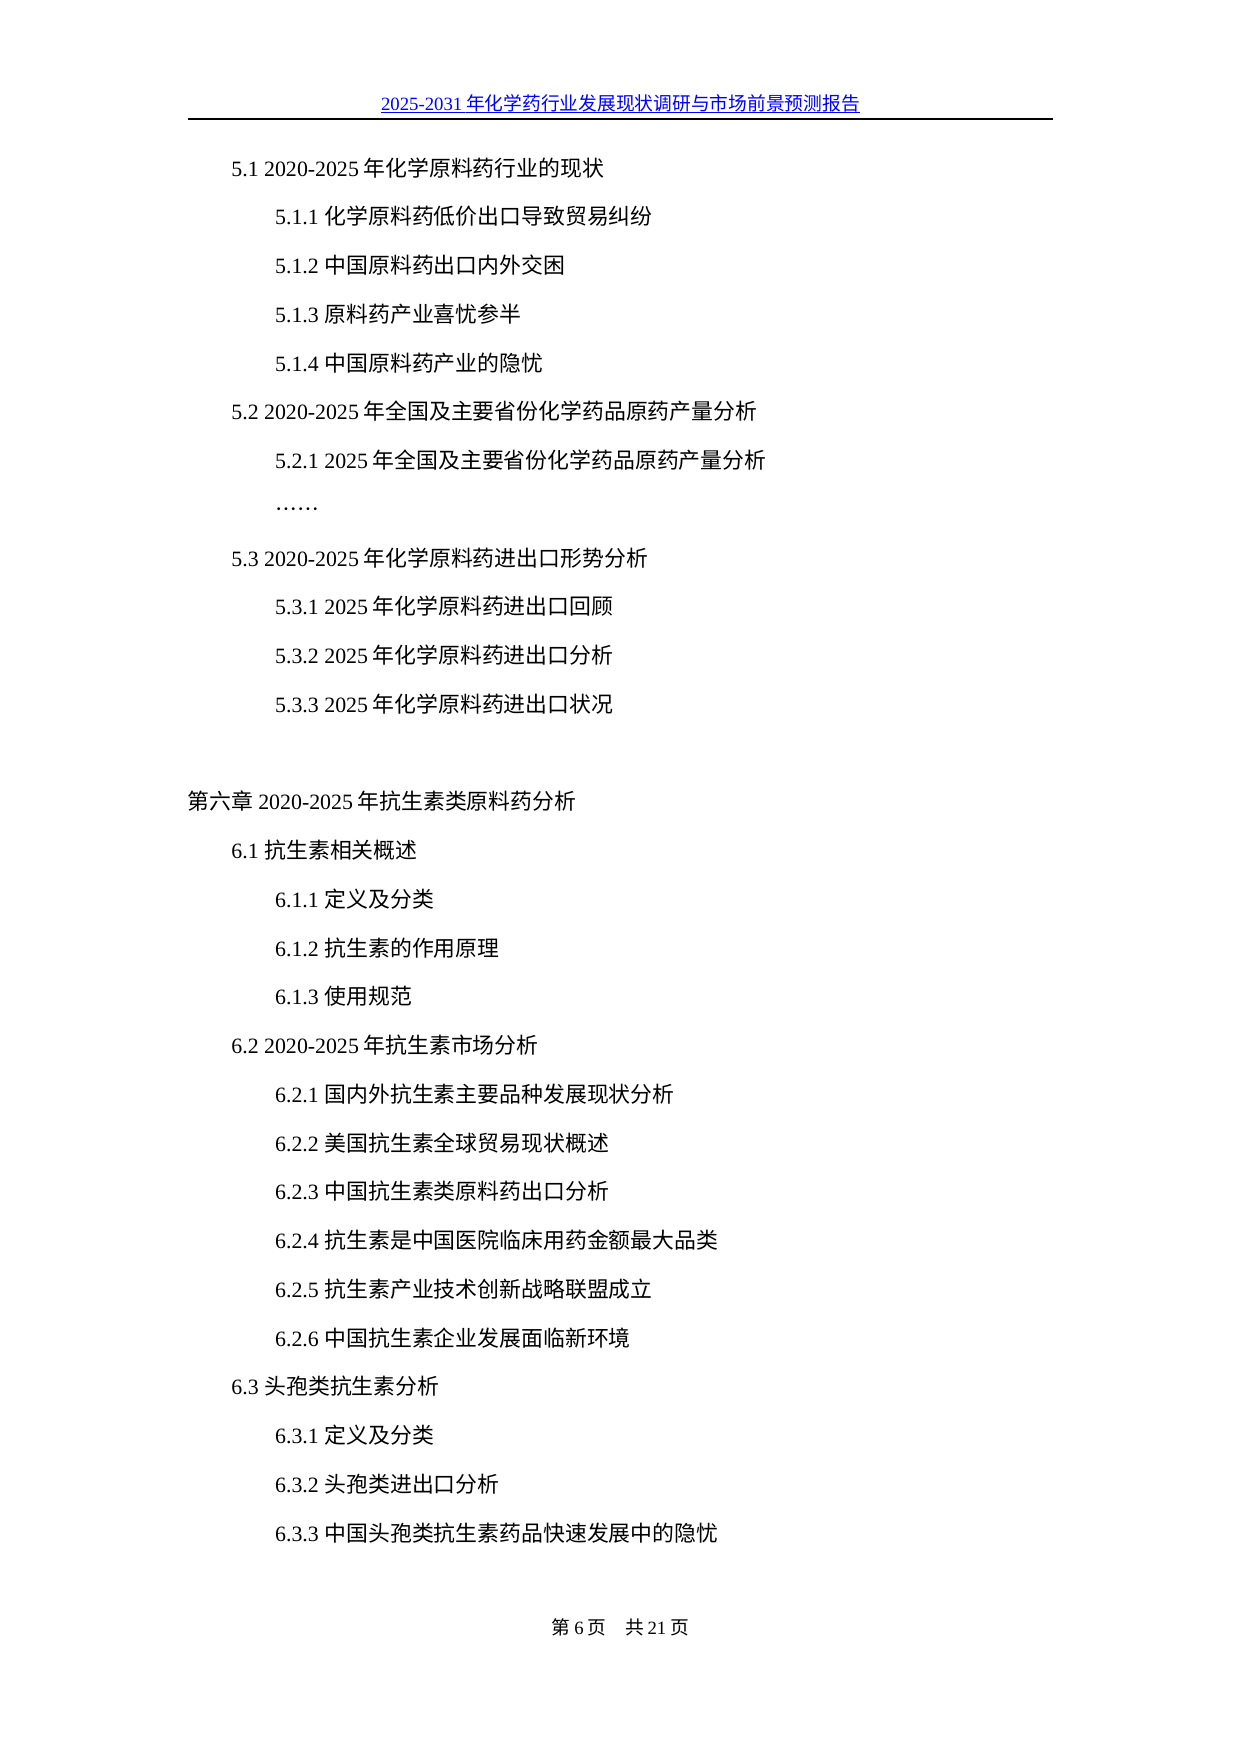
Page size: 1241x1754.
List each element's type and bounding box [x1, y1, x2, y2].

text [187, 150, 1053, 1548]
